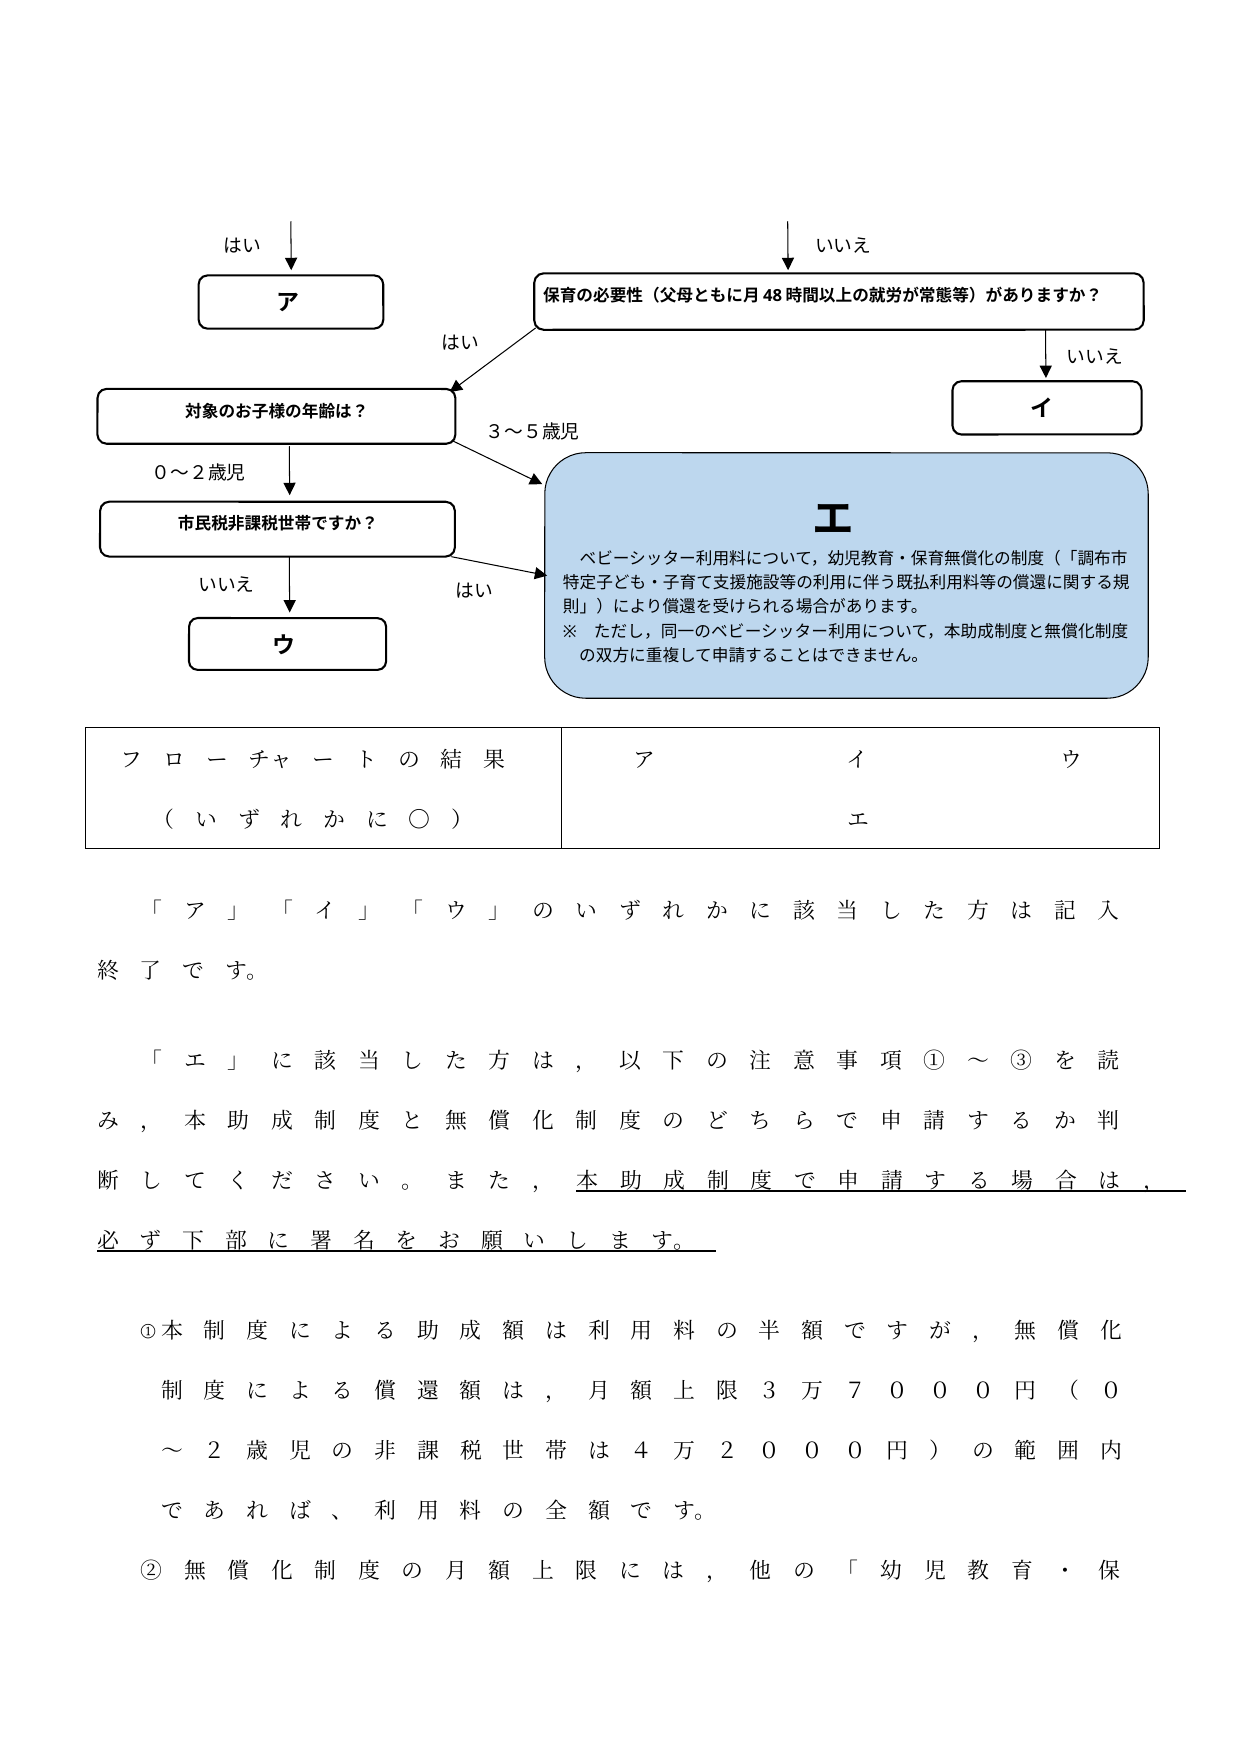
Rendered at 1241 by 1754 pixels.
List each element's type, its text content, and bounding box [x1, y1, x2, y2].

table_header ア イ ウ エ [562, 728, 1159, 848]
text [97, 1539, 1143, 1599]
text 「エ」に該当した方は，以下の注意事項①～③を読み，本助成制度と無償化制度のどちらで申請するか判断してください。また，本助成制度で申請する場合は，必ず下部に署名をお願いします。 [97, 1029, 1143, 1269]
text 「ア」「イ」「ウ」のいずれかに該当した方は記入終了です。 [97, 879, 1143, 999]
table_header フローチャートの結果（いずれかに〇） [86, 728, 561, 848]
text 本制度による助成額は利用料の半額ですが，無償化制度による償還額は，月額上限３万７０００円（０～２歳児の非課税世帯は４万２０００円）の範囲内であれば、利用料の全額です。 [118, 1299, 1143, 1539]
